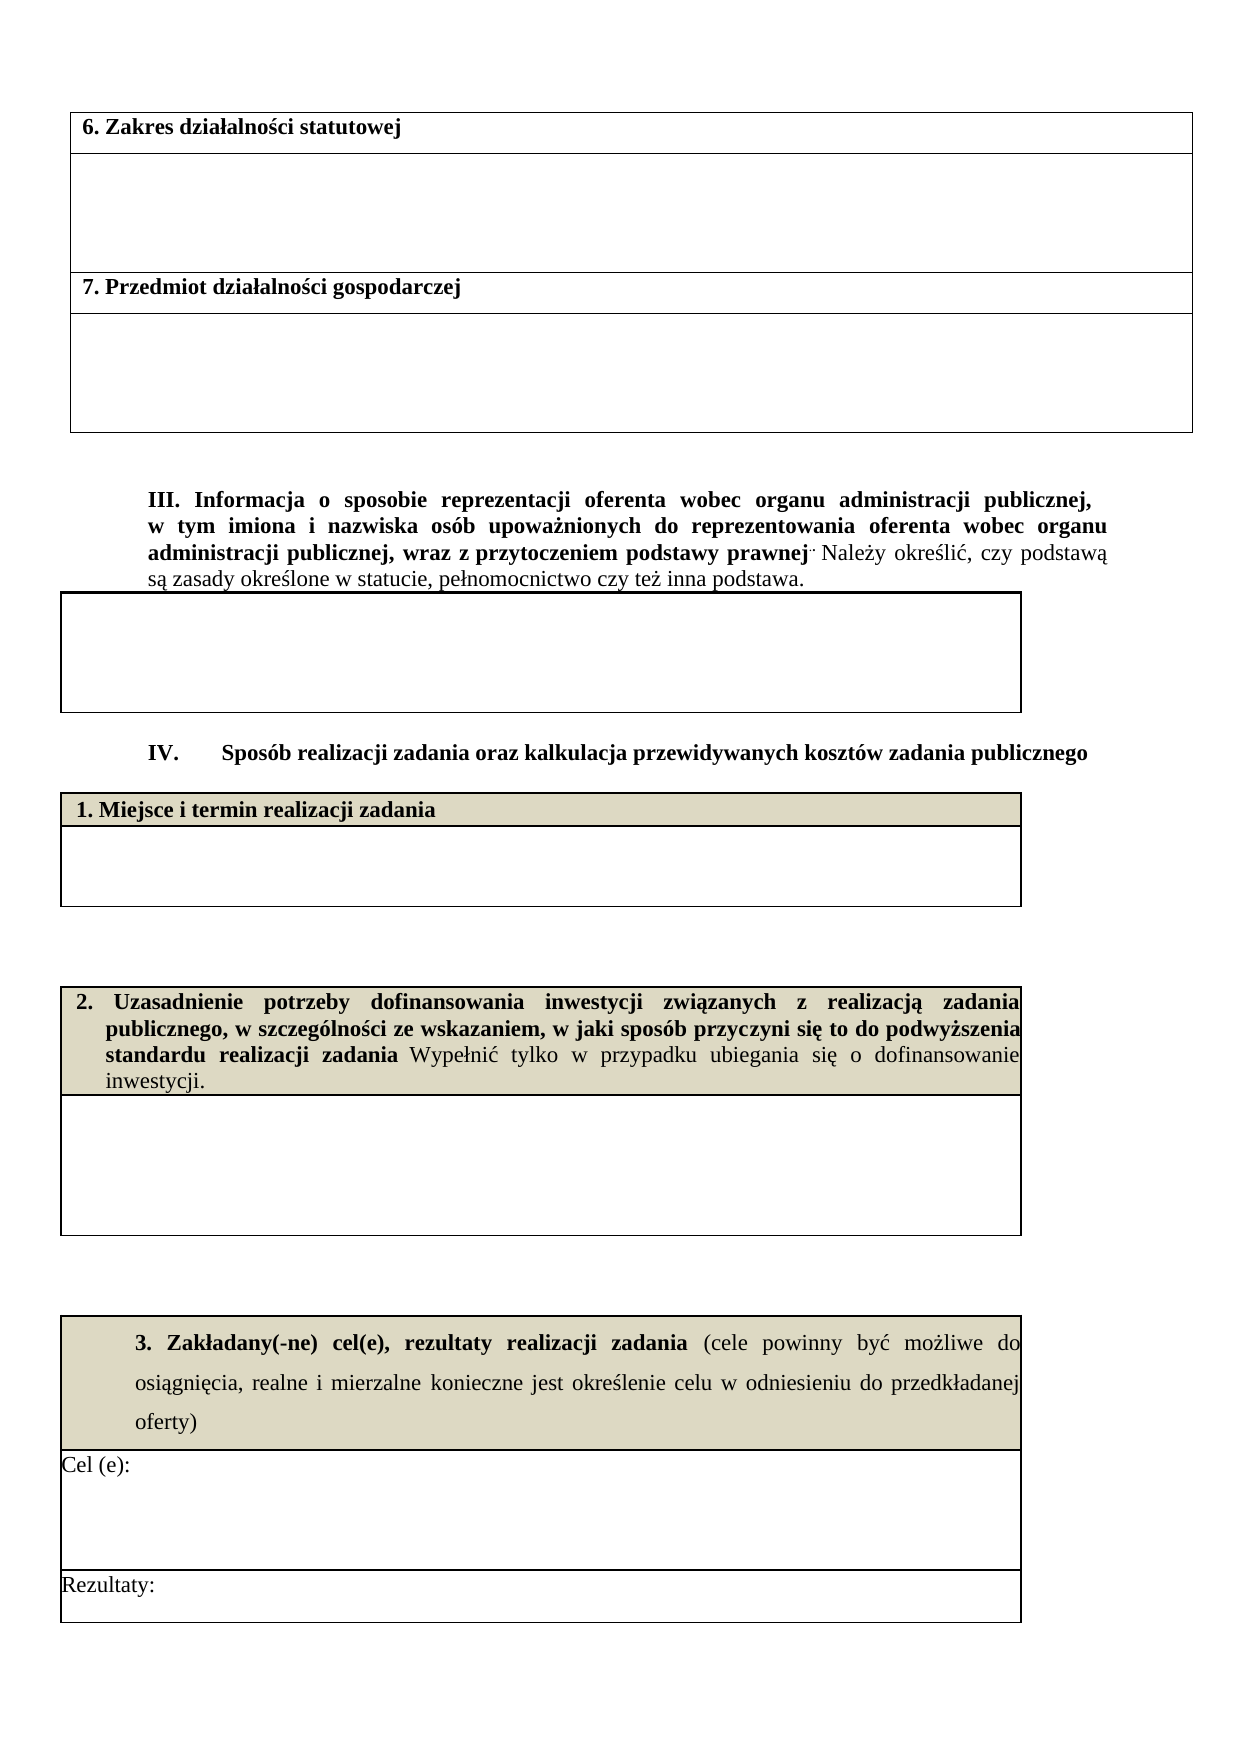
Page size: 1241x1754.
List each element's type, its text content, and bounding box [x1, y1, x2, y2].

text III. Informacja o sposobie reprezentacji oferenta wobec organu administracji publicznej, w tym imiona i nazwiska osób upoważnionych do reprezentowania oferenta wobec organu administracji publicznej, wraz z przytoczeniem podstawy prawnej.. Należy określić, czy podstawą są zasady określone w statucie, pełnomocnictwo czy też inna podstawa. [148, 486, 1107, 591]
table_header 3. Zakładany(-ne) cel(e), rezultaty realizacji zadania (cele powinny być możliwe do osiągnięcia, realne i mierzalne konieczne jest określenie celu w odniesieniu do przedkładanej oferty) [62, 1317, 1020, 1449]
text IV. Sposób realizacji zadania oraz kalkulacja przewidywanych kosztów zadania publicznego [148, 739, 1107, 766]
table_cell [62, 827, 1020, 906]
table_cell 6. Zakres działalności statutowej [71, 113, 1192, 153]
table_cell Cel (e): [62, 1451, 1020, 1569]
table_cell Rezultaty: [62, 1571, 1020, 1622]
table_cell [71, 314, 1192, 432]
table_cell [62, 1096, 1020, 1234]
table_cell 7. Przedmiot działalności gospodarczej [71, 273, 1192, 313]
table_cell [71, 154, 1192, 272]
table_header [62, 594, 1020, 712]
table_header 2. Uzasadnienie potrzeby dofinansowania inwestycji związanych z realizacją zadania publicznego, w szczególności ze wskazaniem, w jaki sposób przyczyni się to do podwyższenia standardu realizacji zadania Wypełnić tylko w przypadku ubiegania się o dofinansowanie inwestycji. [62, 988, 1020, 1094]
table_header 1. Miejsce i termin realizacji zadania [62, 794, 1020, 825]
